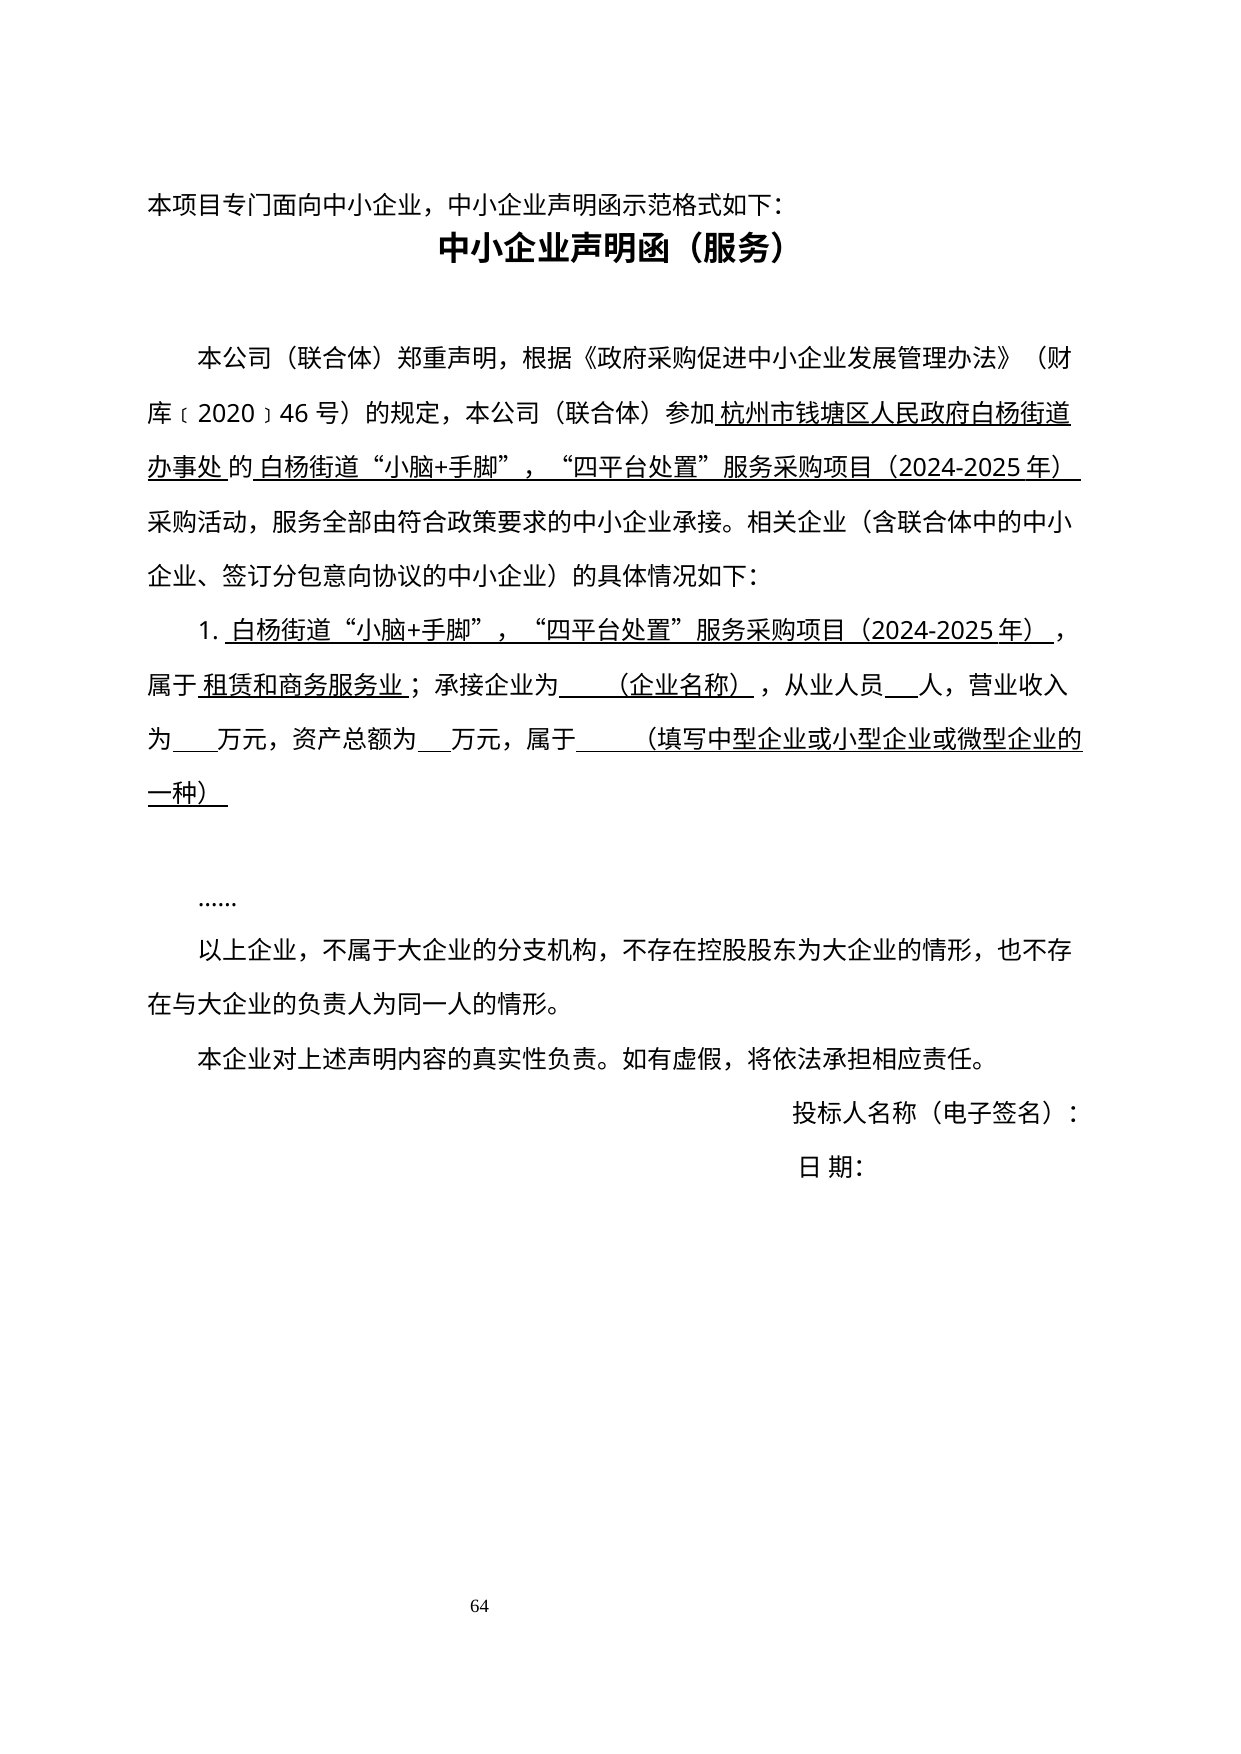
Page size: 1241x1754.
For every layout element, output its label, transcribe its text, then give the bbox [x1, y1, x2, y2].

text 本项目专门面向中小企业，中小企业声明函示范格式如下： [148, 186, 1092, 222]
text 投标人名称（电子签名）： [148, 1093, 1092, 1130]
text 中小企业声明函（服务） [148, 222, 1092, 270]
text 本公司（联合体）郑重声明，根据《政府采购促进中小企业发展管理办法》（财库﹝2020﹞46 号）的规定，本公司（联合体）参加 杭州市钱塘区人民政府白杨街道办事处 的 白杨街道“小脑+手脚”，“四平台处置”服务采购项目（2024-2025年） 采购活动，服务全部由符合政策要求的中小企业承接。相关企业（含联合体中的中小企业、签订分包意向协议的中小企业）的具体情况如下： [148, 339, 1092, 593]
text …… [148, 879, 1092, 913]
text 本企业对上述声明内容的真实性负责。如有虚假，将依法承担相应责任。 [148, 1039, 1092, 1075]
text 日 期： [148, 1148, 1092, 1184]
text 以上企业，不属于大企业的分支机构，不存在控股股东为大企业的情形，也不存在与大企业的负责人为同一人的情形。 [148, 930, 1092, 1021]
list 白杨街道“小脑+手脚”，“四平台处置”服务采购项目（2024-2025年） ，属于 租赁和商务服务业 ；承接企业为 （企业名称） ，从业人员 人，营业收入为 万元，资产总额为 万元，属于 （填写中型企业或小型企业或微型企业的一种） [148, 611, 1092, 810]
